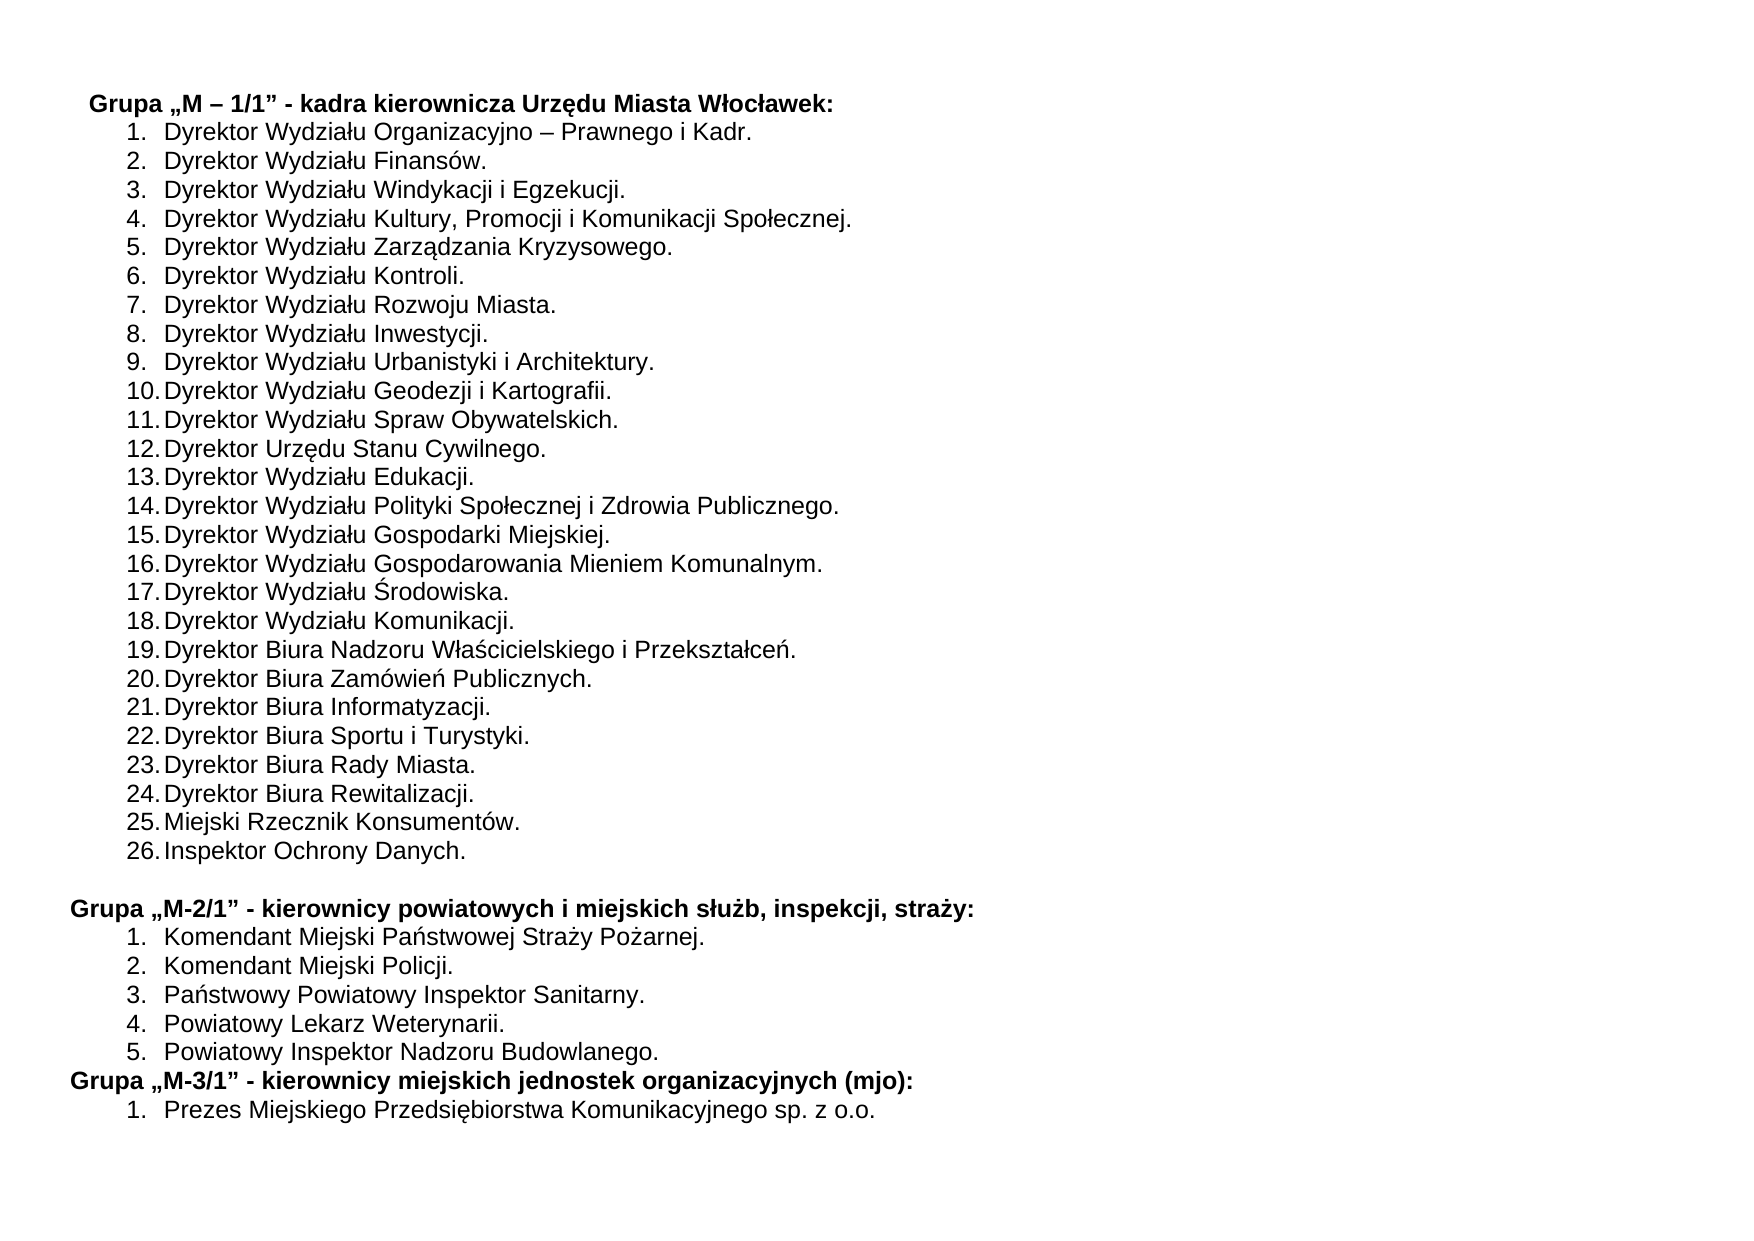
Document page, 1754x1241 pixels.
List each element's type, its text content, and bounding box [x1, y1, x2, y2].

text Grupa „M – 1/1” - kadra kierownicza Urzędu Miasta Włocławek: [89, 89, 1665, 117]
list Inspektor Ochrony Danych. [126, 836, 1665, 865]
list Dyrektor Wydziału Finansów. [126, 146, 1665, 175]
list Prezes Miejskiego Przedsiębiorstwa Komunikacyjnego sp. z o.o. [126, 1095, 1665, 1124]
list Dyrektor Wydziału Urbanistyki i Architektury. [126, 347, 1665, 376]
list Państwowy Powiatowy Inspektor Sanitarny. [126, 980, 1665, 1009]
list Miejski Rzecznik Konsumentów. [126, 807, 1665, 836]
list Dyrektor Wydziału Komunikacji. [126, 606, 1665, 635]
text Grupa „M-2/1” - kierownicy powiatowych i miejskich służb, inspekcji, straży: [70, 894, 1665, 922]
list Dyrektor Wydziału Spraw Obywatelskich. [126, 405, 1665, 434]
list Dyrektor Wydziału Gospodarowania Mieniem Komunalnym. [126, 549, 1665, 577]
list Komendant Miejski Państwowej Straży Pożarnej. [126, 922, 1665, 951]
list Dyrektor Biura Rewitalizacji. [126, 779, 1665, 807]
list Dyrektor Wydziału Kultury, Promocji i Komunikacji Społecznej. [126, 204, 1665, 232]
list Dyrektor Wydziału Windykacji i Egzekucji. [126, 175, 1665, 204]
list Dyrektor Wydziału Organizacyjno – Prawnego i Kadr. [126, 117, 1665, 146]
list Dyrektor Biura Zamówień Publicznych. [126, 664, 1665, 692]
list Dyrektor Biura Informatyzacji. [126, 692, 1665, 721]
list Dyrektor Wydziału Inwestycji. [126, 319, 1665, 347]
list Dyrektor Wydziału Edukacji. [126, 462, 1665, 491]
list Dyrektor Wydziału Rozwoju Miasta. [126, 290, 1665, 319]
list Dyrektor Urzędu Stanu Cywilnego. [126, 434, 1665, 462]
list Powiatowy Inspektor Nadzoru Budowlanego. [126, 1037, 1665, 1066]
text Grupa „M-3/1” - kierownicy miejskich jednostek organizacyjnych (mjo): [70, 1066, 1665, 1095]
list Dyrektor Wydziału Środowiska. [126, 577, 1665, 606]
list Dyrektor Wydziału Polityki Społecznej i Zdrowia Publicznego. [126, 491, 1665, 520]
list Dyrektor Biura Nadzoru Właścicielskiego i Przekształceń. [126, 635, 1665, 664]
list Dyrektor Biura Sportu i Turystyki. [126, 721, 1665, 750]
list Dyrektor Wydziału Kontroli. [126, 261, 1665, 290]
list Powiatowy Lekarz Weterynarii. [126, 1009, 1665, 1037]
list Dyrektor Biura Rady Miasta. [126, 750, 1665, 779]
list Komendant Miejski Policji. [126, 951, 1665, 980]
list Dyrektor Wydziału Zarządzania Kryzysowego. [126, 232, 1665, 261]
list Dyrektor Wydziału Gospodarki Miejskiej. [126, 520, 1665, 549]
list Dyrektor Wydziału Geodezji i Kartografii. [126, 376, 1665, 405]
